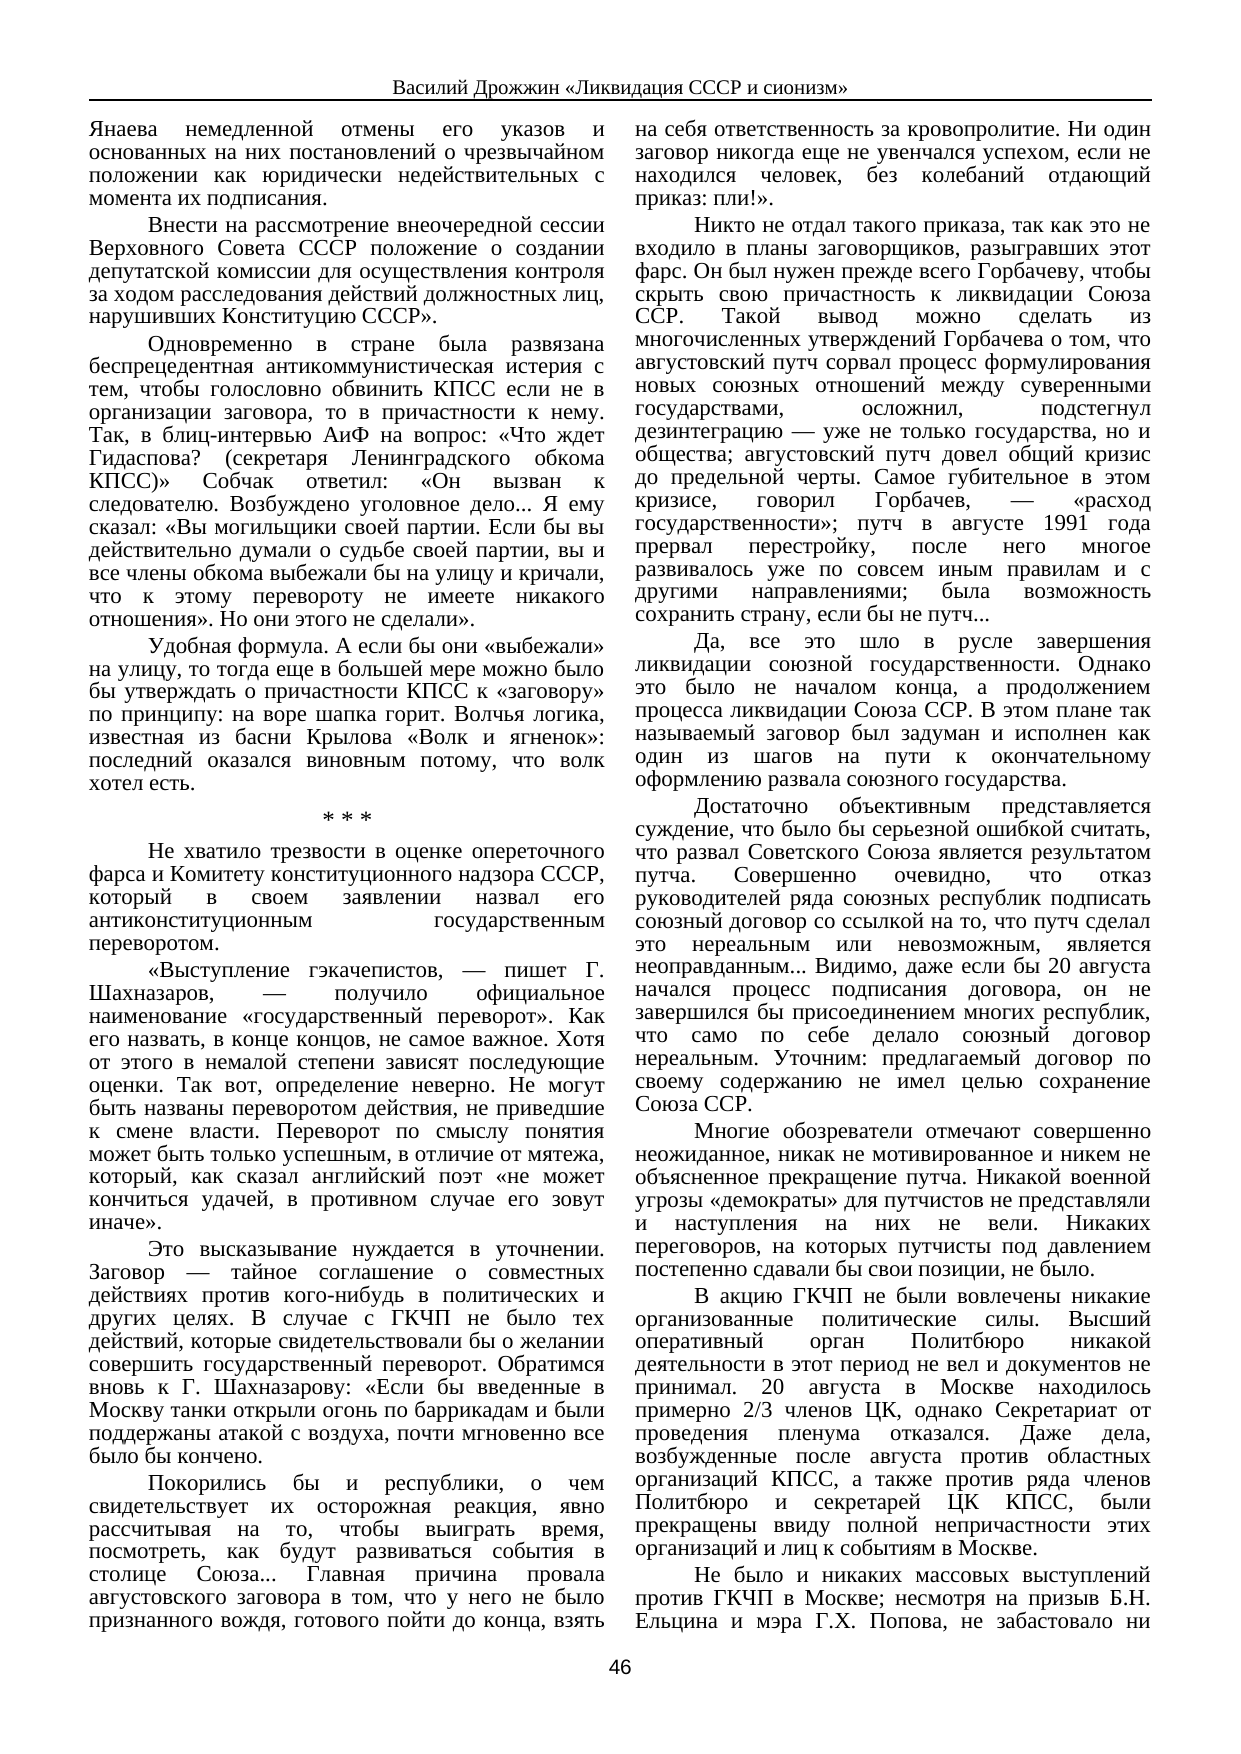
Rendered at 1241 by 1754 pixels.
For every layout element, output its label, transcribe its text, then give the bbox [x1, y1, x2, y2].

text Не хватило трезвости в оценке опереточного фарса и Комитету конституционного надзора СССР, который в своем заявлении назвал его антиконституционным государственным переворотом. [89, 841, 605, 955]
text Внести на рассмотрение внеочередной сессии Верховного Совета СССР положение о создании депутатской комиссии для осуществления контроля за ходом расследования действий должностных лиц, нарушивших Конституцию СССР». [89, 214, 605, 328]
text В акцию ГКЧП не были вовлечены никакие организованные политические силы. Высший оперативный орган Политбюро никакой деятельности в этот период не вел и документов не принимал. 20 августа в Москве находилось примерно 2/3 членов ЦК, однако Секретариат от проведения пленума отказался. Даже дела, возбужденные после августа против областных организаций КПСС, а также против ряда членов Политбюро и секретарей ЦК КПСС, были прекращены ввиду полной непричастности этих организаций и лиц к событиям в Москве. [635, 1285, 1152, 1560]
text Многие обозреватели отмечают совершенно неожиданное, никак не мотивированное и никем не объясненное прекращение путча. Никакой военной угрозы «демократы» для путчистов не представляли и наступления на них не вели. Никаких переговоров, на которых путчисты под давлением постепенно сдавали бы свои позиции, не было. [635, 1120, 1152, 1281]
text Одновременно в стране была развязана беспрецедентная антикоммунистическая истерия с тем, чтобы голословно обвинить КПСС если не в организации заговора, то в причастности к нему. Так, в блиц-интервью АиФ на вопрос: «Что ждет Гидаспова? (секретаря Ленинградского обкома КПСС)» Собчак ответил: «Он вызван к следователю. Возбуждено уголовное дело... Я ему сказал: «Вы могильщики своей партии. Если бы вы действительно думали о судьбе своей партии, вы и все члены обкома выбежали бы на улицу и кричали, что к этому перевороту не имеете никакого отношения». Но они этого не сделали». [89, 333, 605, 631]
text Достаточно объективным представляется суждение, что было бы серьезной ошибкой считать, что развал Советского Союза является результатом путча. Совершенно очевидно, что отказ руководителей ряда союзных республик подписать союзный договор со ссылкой на то, что путч сделал это нереальным или невозможным, является неоправданным... Видимо, даже если бы 20 августа начался процесс подписания договора, он не завершился бы присоединением многих республик, что само по себе делало союзный договор нереальным. Уточним: предлагаемый договор по своему содержанию не имел целью сохранение Союза ССР. [635, 795, 1152, 1116]
text Удобная формула. А если бы они «выбежали» на улицу, то тогда еще в большей мере можно было бы утверждать о причастности КПСС к «заговору» по принципу: на воре шапка горит. Волчья логика, известная из басни Крылова «Волк и ягненок»: последний оказался виновным потому, что волк хотел есть. [89, 635, 605, 795]
text Никто не отдал такого приказа, так как это не входило в планы заговорщиков, разыгравших этот фарс. Он был нужен прежде всего Горбачеву, чтобы скрыть свою причастность к ликвидации Союза ССР. Такой вывод можно сделать из многочисленных утверждений Горбачева о том, что августовский путч сорвал процесс формулирования новых союзных отношений между суверенными государствами, осложнил, подстегнул дезинтеграцию — уже не только государства, но и общества; августовский путч довел общий кризис до предельной черты. Самое губительное в этом кризисе, говорил Горбачев, — «расход государственности»; путч в августе 1991 года прервал перестройку, после него многое развивалось уже по совсем иным правилам и с другими направлениями; была возможность сохранить страну, если бы не путч... [635, 214, 1152, 626]
text * * * [89, 806, 605, 834]
text Покорились бы и республики, о чем свидетельствует их осторожная реакция, явно рассчитывая на то, чтобы выиграть время, посмотреть, как будут развиваться события в столице Союза... Главная причина провала августовского заговора в том, что у него не было признанного вождя, готового пойти до конца, взять на себя ответственность за кровопролитие. Ни один заговор никогда еще не увенчался успехом, если не находился человек, без колебаний отдающий приказ: пли!». [89, 1472, 605, 1632]
text «Выступление гэкачепистов, — пишет Г. Шахназаров, — получило официальное наименование «государственный переворот». Как его назвать, в конце концов, не самое важное. Хотя от этого в немалой степени зависят последующие оценки. Так вот, определение неверно. Не могут быть названы переворотом действия, не приведшие к смене власти. Переворот по смыслу понятия может быть только успешным, в отличие от мятежа, который, как сказал английский поэт «не может кончиться удачей, в противном случае его зовут иначе». [89, 959, 605, 1234]
text Да, все это шло в русле завершения ликвидации союзной государственности. Однако это было не началом конца, а продолжением процесса ликвидации Союза ССР. В этом плане так называемый заговор был задуман и исполнен как один из шагов на пути к окончательному оформлению развала союзного государства. [635, 631, 1152, 791]
text Покорились бы и республики, о чем свидетельствует их осторожная реакция, явно рассчитывая на то, чтобы выиграть время, посмотреть, как будут развиваться события в столице Союза... Главная причина провала августовского заговора в том, что у него не было признанного вождя, готового пойти до конца, взять на себя ответственность за кровопролитие. Ни один заговор никогда еще не увенчался успехом, если не находился человек, без колебаний отдающий приказ: пли!». [635, 118, 1152, 210]
text Это высказывание нуждается в уточнении. Заговор — тайное соглашение о совместных действиях против кого-нибудь в политических и других целях. В случае с ГКЧП не было тех действий, которые свидетельствовали бы о желании совершить государственный переворот. Обратимся вновь к Г. Шахназарову: «Если бы введенные в Москву танки открыли огонь по баррикадам и были поддержаны атакой с воздуха, почти мгновенно все было бы кончено. [89, 1238, 605, 1468]
